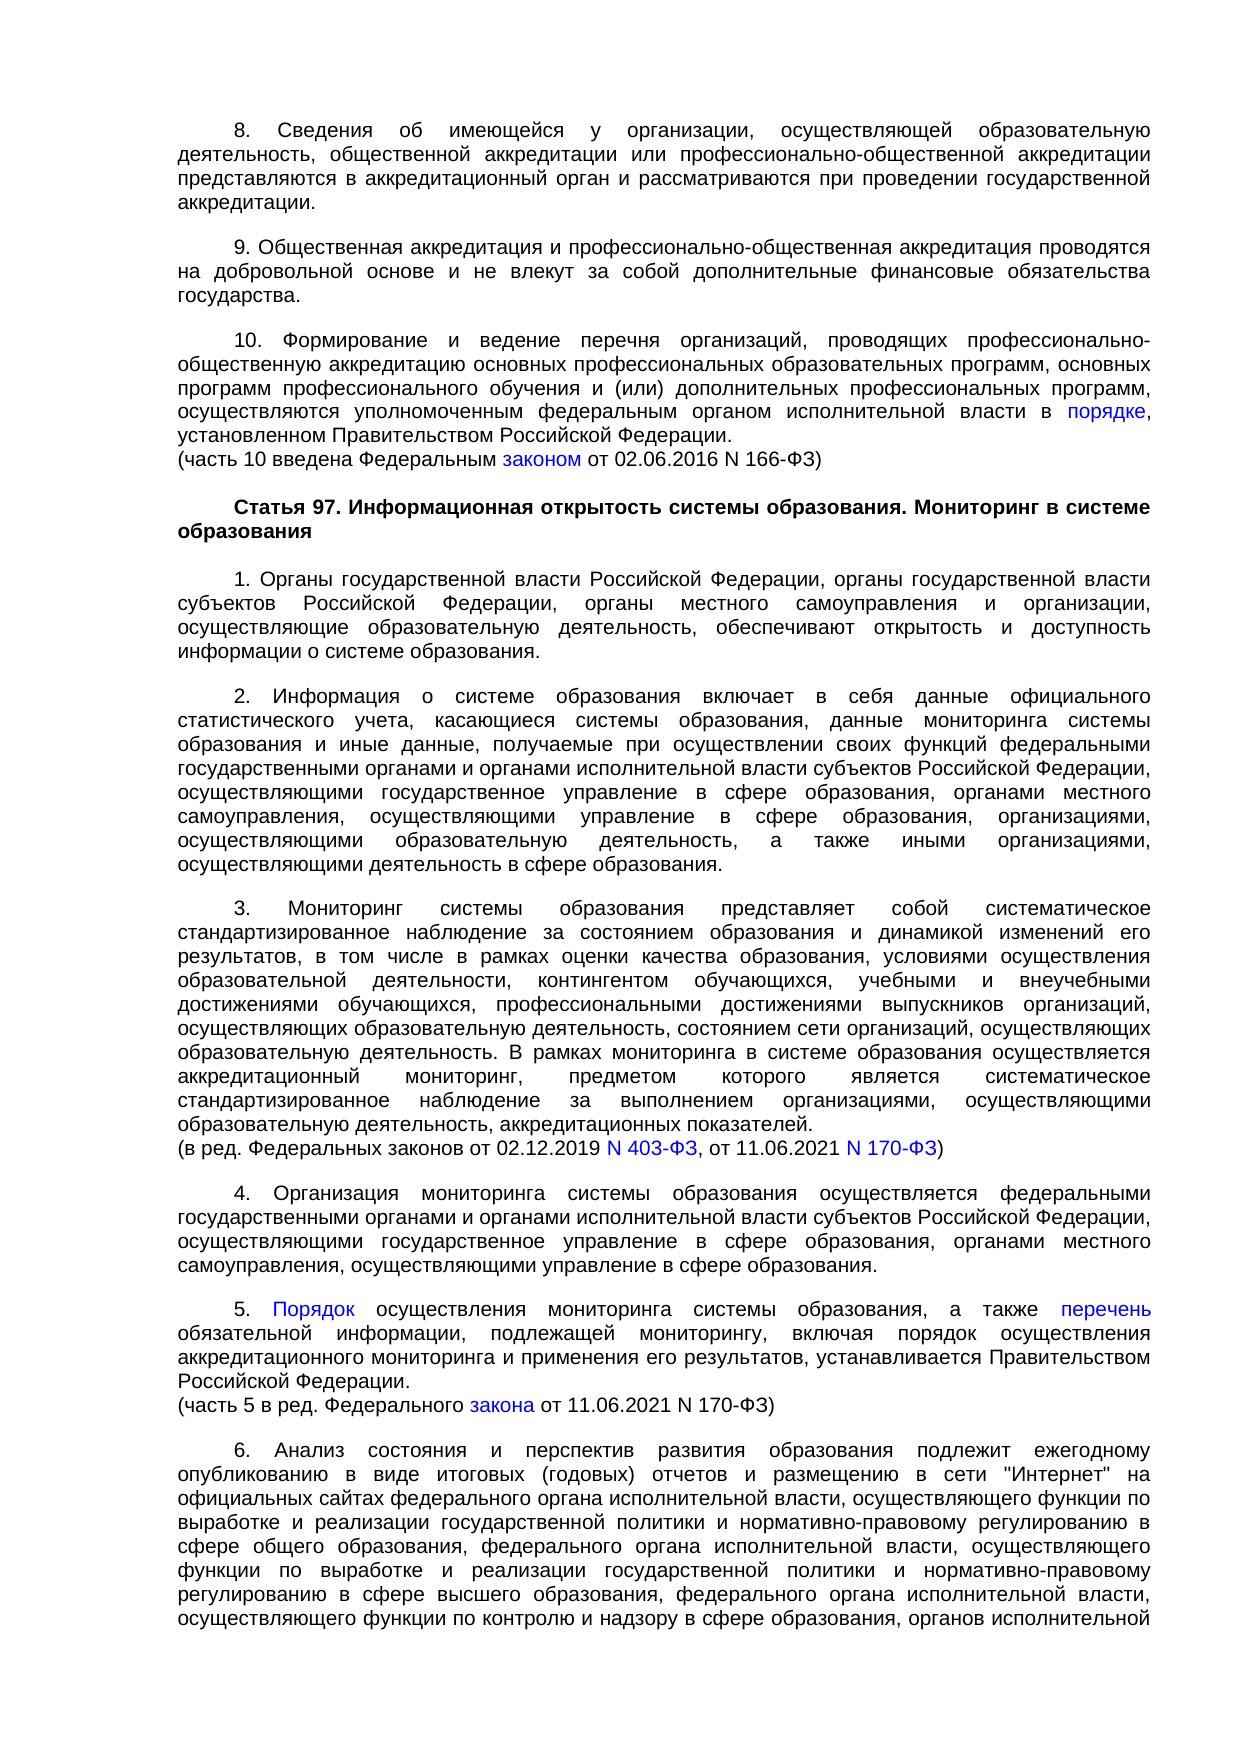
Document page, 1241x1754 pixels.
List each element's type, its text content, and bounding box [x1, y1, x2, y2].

text (часть 10 введена Федеральным законом от 02.06.2016 N 166-ФЗ) [177, 447, 1152, 471]
text 2. Информация о системе образования включает в себя данные официального статистического учета, касающиеся системы образования, данные мониторинга системы образования и иные данные, получаемые при осуществлении своих функций федеральными государственными органами и органами исполнительной власти субъектов Российской Федерации, осуществляющими государственное управление в сфере образования, органами местного самоуправления, осуществляющими управление в сфере образования, организациями, осуществляющими образовательную деятельность, а также иными организациями, осуществляющими деятельность в сфере образования. [177, 684, 1152, 875]
text 8. Сведения об имеющейся у организации, осуществляющей образовательную деятельность, общественной аккредитации или профессионально-общественной аккредитации представляются в аккредитационный орган и рассматриваются при проведении государственной аккредитации. [177, 118, 1152, 214]
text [177, 1438, 1152, 1629]
text 10. Формирование и ведение перечня организаций, проводящих профессионально-общественную аккредитацию основных профессиональных образовательных программ, основных программ профессионального обучения и (или) дополнительных профессиональных программ, осуществляются уполномоченным федеральным органом исполнительной власти в порядке, установленном Правительством Российской Федерации. [177, 327, 1152, 447]
text 5. Порядок осуществления мониторинга системы образования, а также перечень обязательной информации, подлежащей мониторингу, включая порядок осуществления аккредитационного мониторинга и применения его результатов, устанавливается Правительством Российской Федерации. [177, 1297, 1152, 1393]
text 3. Мониторинг системы образования представляет собой систематическое стандартизированное наблюдение за состоянием образования и динамикой изменений его результатов, в том числе в рамках оценки качества образования, условиями осуществления образовательной деятельности, контингентом обучающихся, учебными и внеучебными достижениями обучающихся, профессиональными достижениями выпускников организаций, осуществляющих образовательную деятельность, состоянием сети организаций, осуществляющих образовательную деятельность. В рамках мониторинга в системе образования осуществляется аккредитационный мониторинг, предметом которого является систематическое стандартизированное наблюдение за выполнением организациями, осуществляющими образовательную деятельность, аккредитационных показателей. [177, 896, 1152, 1136]
text (в ред. Федеральных законов от 02.12.2019 N 403-ФЗ, от 11.06.2021 N 170-ФЗ) [177, 1136, 1152, 1160]
title Статья 97. Информационная открытость системы образования. Мониторинг в системе образования [177, 495, 1152, 543]
text 4. Организация мониторинга системы образования осуществляется федеральными государственными органами и органами исполнительной власти субъектов Российской Федерации, осуществляющими государственное управление в сфере образования, органами местного самоуправления, осуществляющими управление в сфере образования. [177, 1181, 1152, 1276]
text (часть 5 в ред. Федерального закона от 11.06.2021 N 170-ФЗ) [177, 1393, 1152, 1417]
text 9. Общественная аккредитация и профессионально-общественная аккредитация проводятся на добровольной основе и не влекут за собой дополнительные финансовые обязательства государства. [177, 235, 1152, 307]
text 1. Органы государственной власти Российской Федерации, органы государственной власти субъектов Российской Федерации, органы местного самоуправления и организации, осуществляющие образовательную деятельность, обеспечивают открытость и доступность информации о системе образования. [177, 567, 1152, 663]
